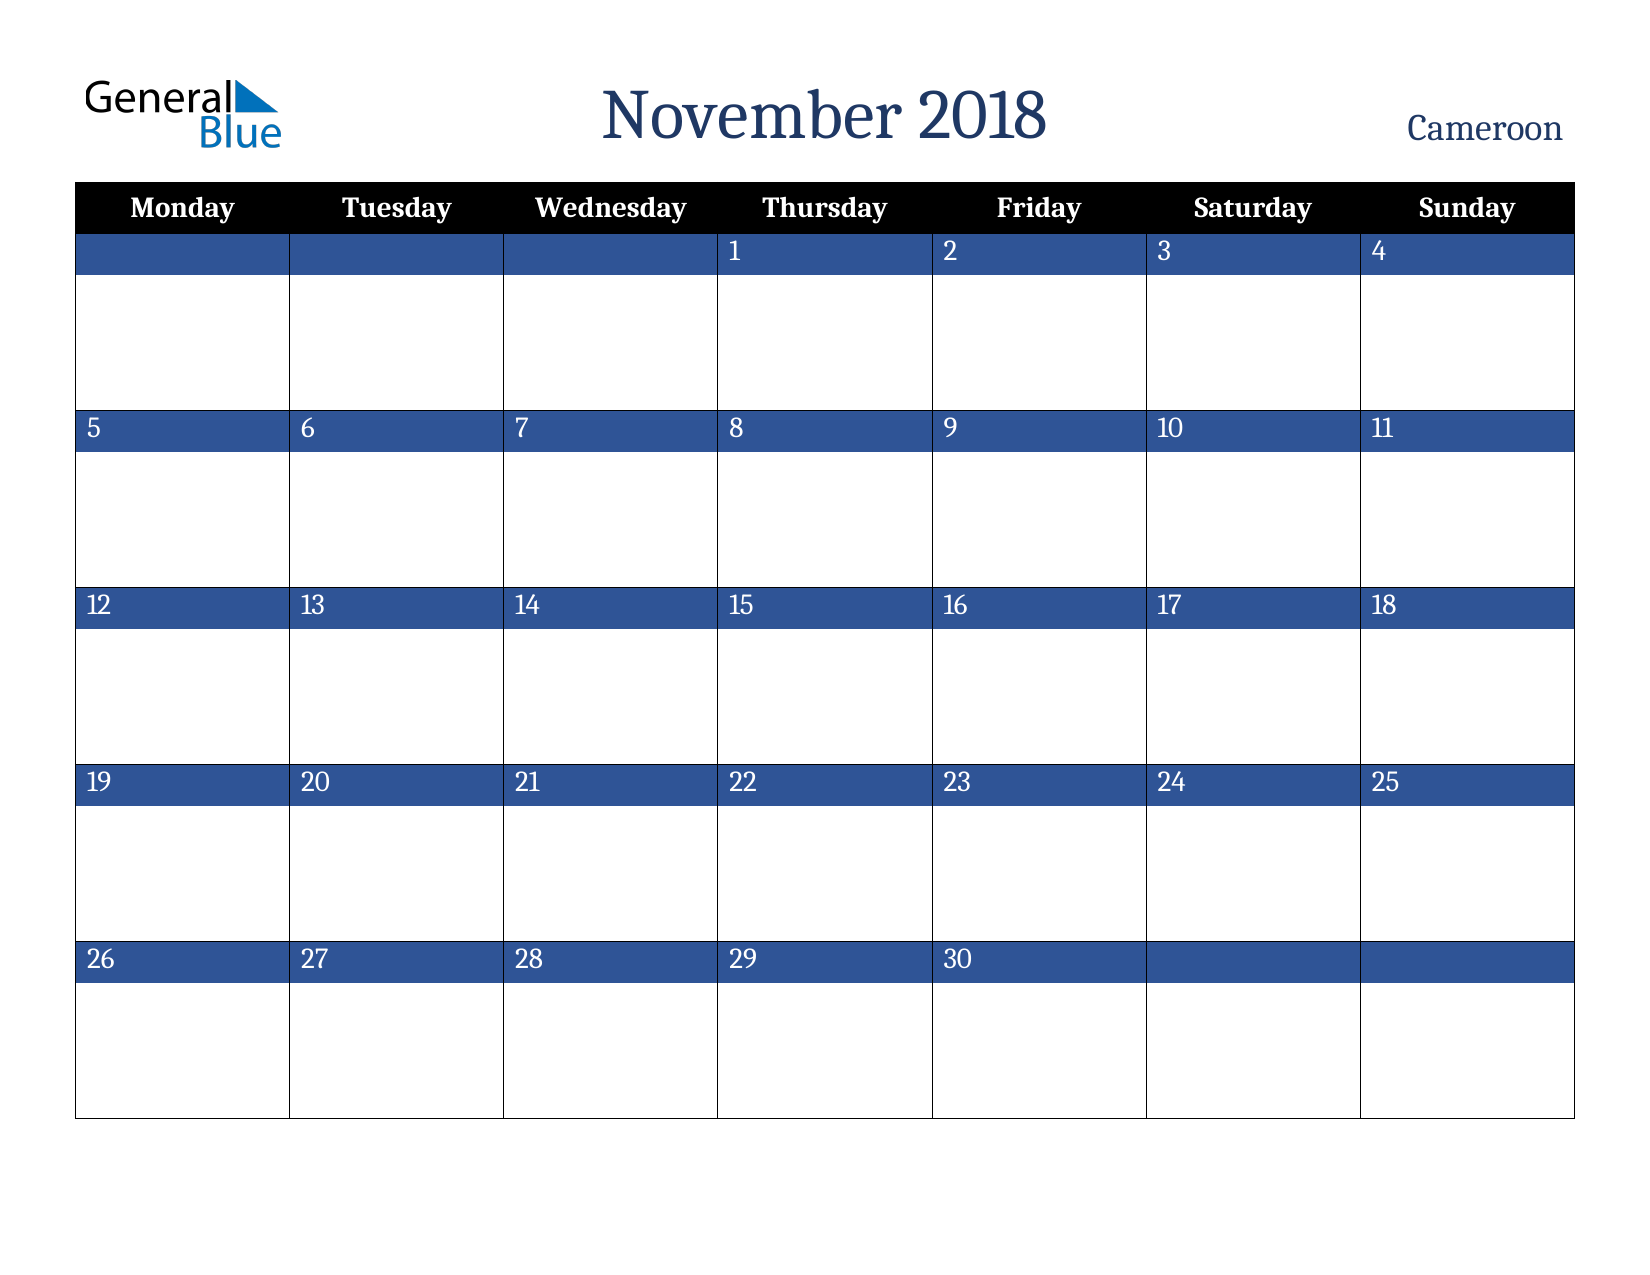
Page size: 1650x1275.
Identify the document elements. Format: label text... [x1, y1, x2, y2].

table_cell [76, 983, 289, 1118]
table_cell [290, 234, 503, 275]
table_cell [1147, 806, 1360, 941]
table_cell [504, 629, 717, 764]
table_cell 19 [76, 765, 289, 806]
table_cell 27 [290, 942, 503, 983]
table_cell Friday [933, 183, 1146, 233]
table_cell 4 [1361, 234, 1574, 275]
table_cell 10 [1147, 411, 1360, 452]
table_header [76, 75, 503, 182]
table_cell 29 [718, 942, 932, 983]
table_cell [76, 452, 289, 587]
table_cell 7 [504, 411, 717, 452]
table_cell [504, 275, 717, 410]
table_cell [1361, 452, 1574, 587]
table_cell [1361, 806, 1574, 941]
table_cell [504, 234, 717, 275]
table_cell 16 [933, 588, 1146, 629]
table_cell [1361, 275, 1574, 410]
table_cell [718, 983, 932, 1118]
table_cell 11 [1361, 411, 1574, 452]
table_cell [1147, 452, 1360, 587]
table_cell [718, 452, 932, 587]
table_cell 12 [76, 588, 289, 629]
table_cell [933, 452, 1146, 587]
table_cell 1 [718, 234, 932, 275]
table_cell [1361, 942, 1574, 983]
table_cell [1147, 275, 1360, 410]
table_cell [718, 629, 932, 764]
table_cell [718, 806, 932, 941]
table_cell Thursday [718, 183, 932, 233]
table_cell [504, 452, 717, 587]
table_cell [1147, 983, 1360, 1118]
table_cell 22 [718, 765, 932, 806]
table_cell [1361, 983, 1574, 1118]
table_cell 28 [504, 942, 717, 983]
table_cell 23 [933, 765, 1146, 806]
table_cell Monday [76, 183, 289, 233]
table_cell Tuesday [290, 183, 503, 233]
table_header Cameroon [1146, 75, 1574, 182]
table_cell 18 [1361, 588, 1574, 629]
table_cell [76, 275, 289, 410]
table_cell 24 [1147, 765, 1360, 806]
table_cell 3 [1147, 234, 1360, 275]
table_cell [290, 983, 503, 1118]
table_cell 15 [718, 588, 932, 629]
table_cell [504, 806, 717, 941]
table_cell 30 [933, 942, 1146, 983]
table_cell 21 [504, 765, 717, 806]
table_cell Sunday [1361, 183, 1574, 233]
table_cell 8 [718, 411, 932, 452]
table_cell [933, 629, 1146, 764]
table_cell 25 [1361, 765, 1574, 806]
table_cell 2 [933, 234, 1146, 275]
table_cell [1361, 629, 1574, 764]
table_cell 13 [290, 588, 503, 629]
table_cell 17 [1147, 588, 1360, 629]
table_cell 9 [933, 411, 1146, 452]
table_cell [1147, 629, 1360, 764]
table_cell Wednesday [504, 183, 717, 233]
table_cell 26 [76, 942, 289, 983]
table_cell [933, 275, 1146, 410]
table_cell [504, 983, 717, 1118]
table_cell [1147, 942, 1360, 983]
table_cell 14 [504, 588, 717, 629]
table_cell 5 [76, 411, 289, 452]
table_cell [76, 629, 289, 764]
table_cell 20 [290, 765, 503, 806]
table_cell 6 [290, 411, 503, 452]
table_cell [290, 806, 503, 941]
table_cell [718, 275, 932, 410]
table_cell [76, 806, 289, 941]
table_cell [290, 629, 503, 764]
table_header November 2018 [504, 75, 1146, 182]
table_cell [290, 275, 503, 410]
table_cell [933, 806, 1146, 941]
table_cell [933, 983, 1146, 1118]
table_cell [76, 234, 289, 275]
table_cell Saturday [1147, 183, 1360, 233]
picture [86, 80, 281, 148]
table_cell [290, 452, 503, 587]
